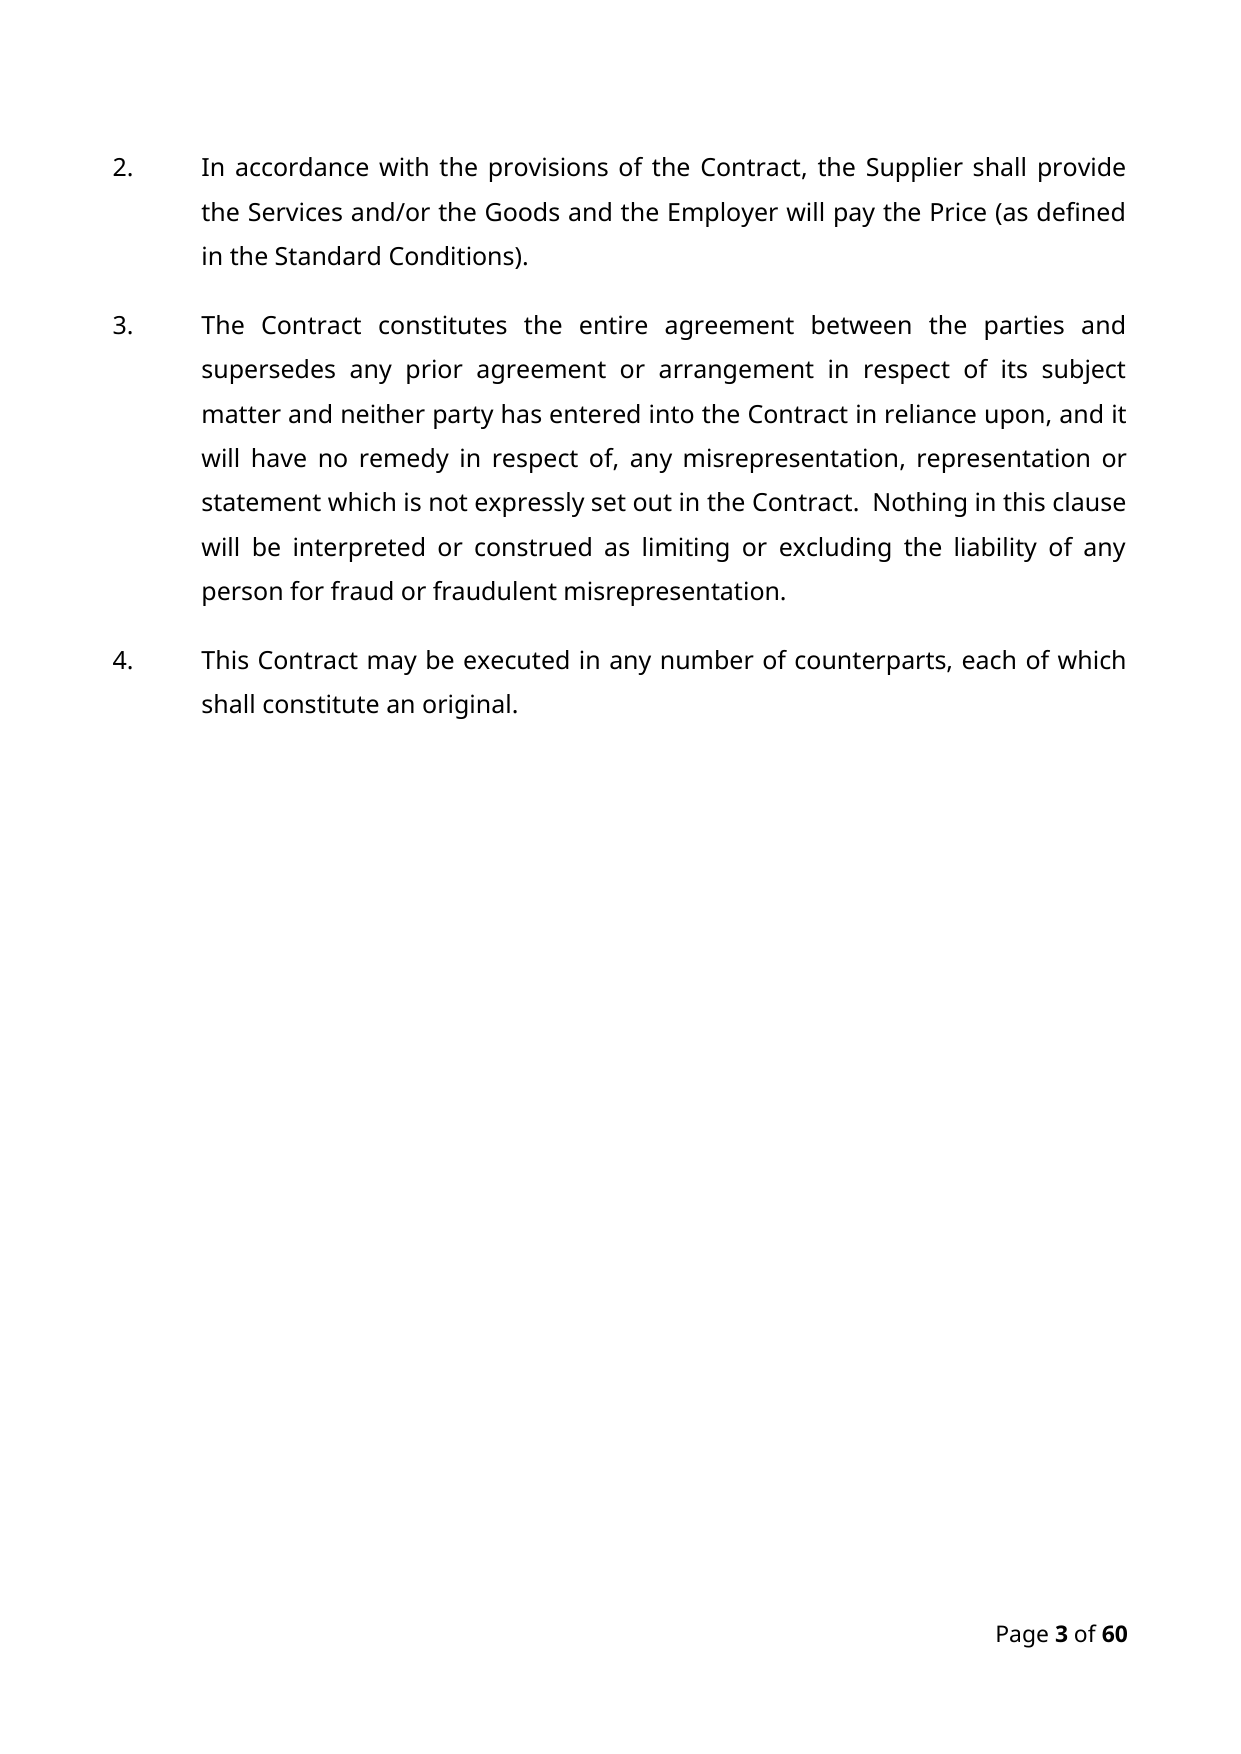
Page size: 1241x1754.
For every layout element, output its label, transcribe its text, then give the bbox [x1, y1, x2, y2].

text This Contract may be executed in any number of counterparts, each of which shall constitute an original. [112, 643, 1128, 721]
text In accordance with the provisions of the Contract, the Supplier shall provide the Services and/or the Goods and the Employer will pay the Price (as defined in the Standard Conditions). [112, 150, 1128, 273]
text The Contract constitutes the entire agreement between the parties and supersedes any prior agreement or arrangement in respect of its subject matter and neither party has entered into the Contract in reliance upon, and it will have no remedy in respect of, any misrepresentation, representation or statement which is not expressly set out in the Contract. Nothing in this clause will be interpreted or construed as limiting or excluding the liability of any person for fraud or fraudulent misrepresentation. [112, 308, 1128, 607]
